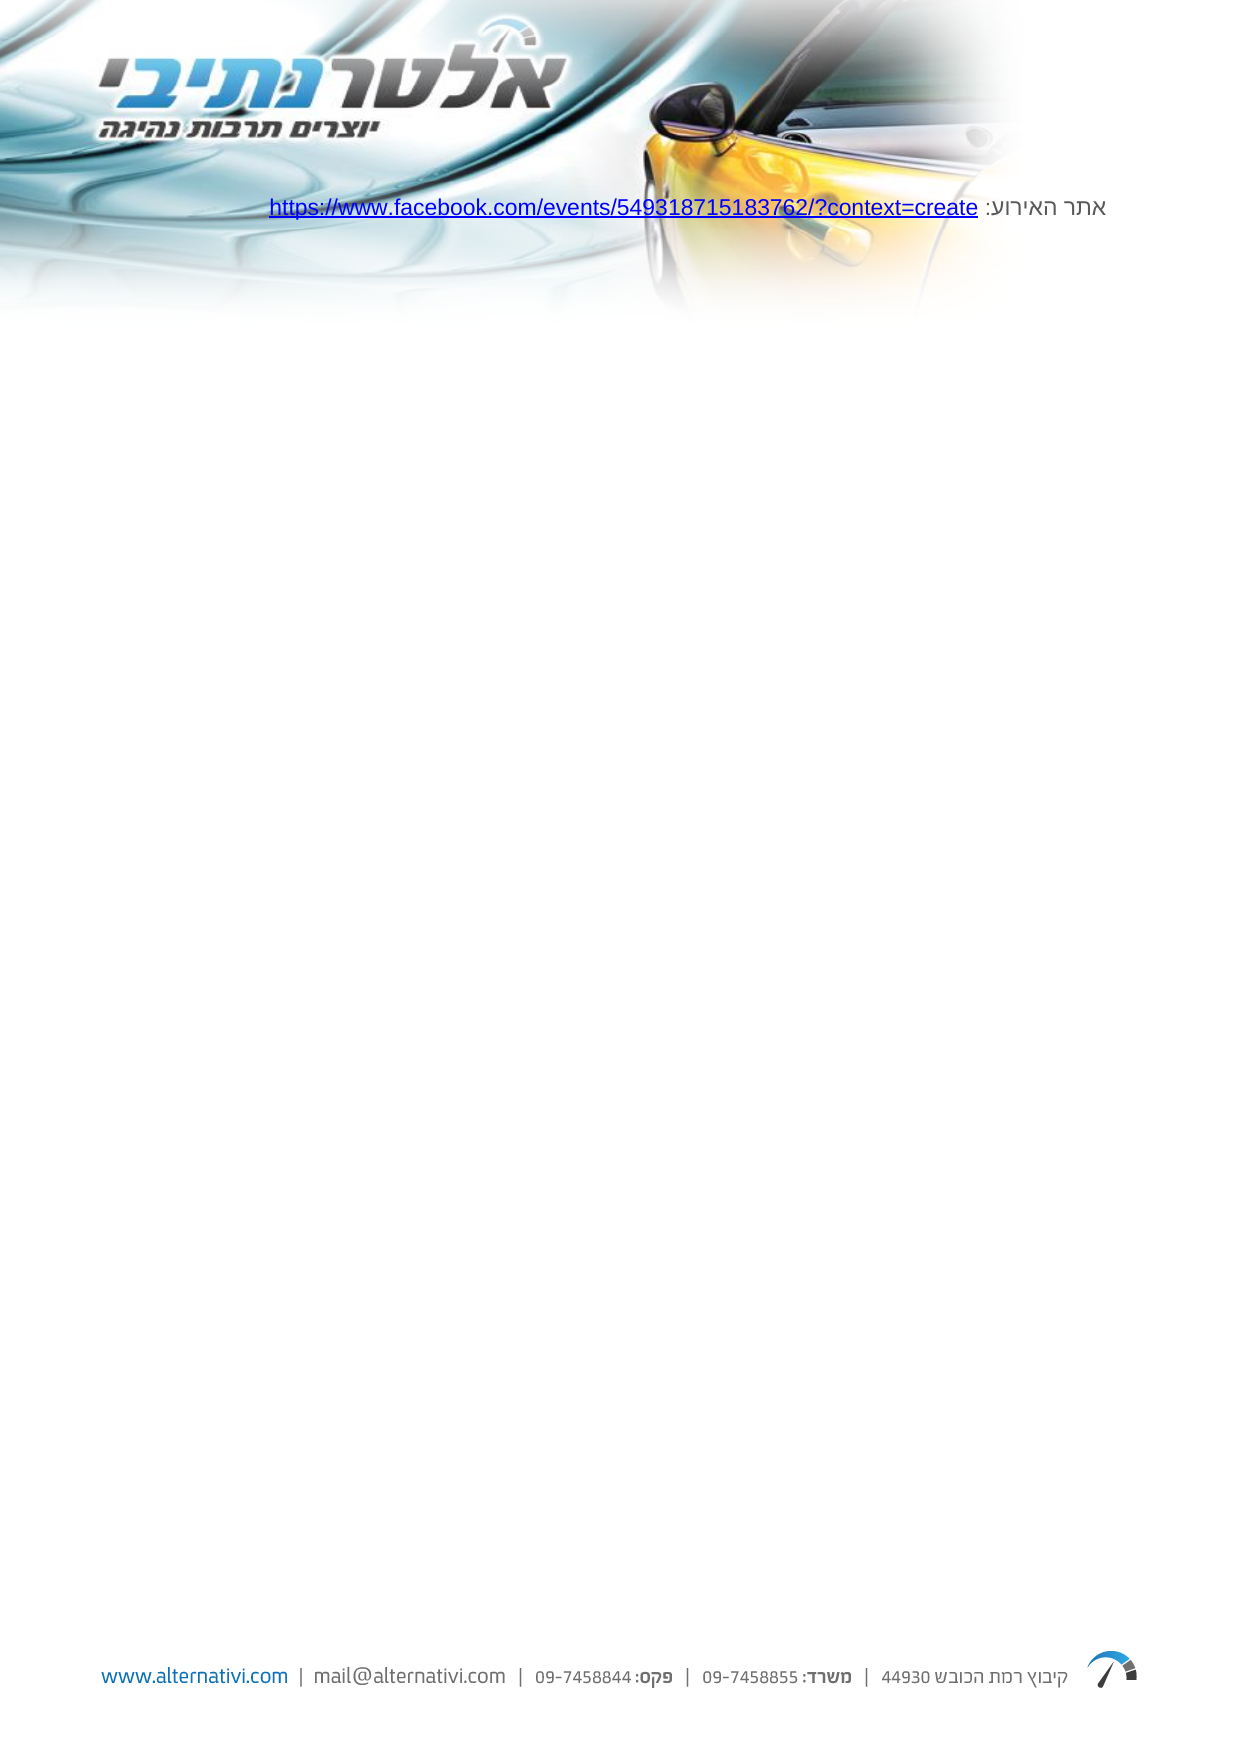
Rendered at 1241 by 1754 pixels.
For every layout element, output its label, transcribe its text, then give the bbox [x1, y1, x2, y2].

picture [0, 1628, 1241, 1724]
picture [0, 108, 854, 160]
text אתר האירוע: https://www.facebook.com/events/549318715183762/?context=create [102, 192, 1106, 220]
